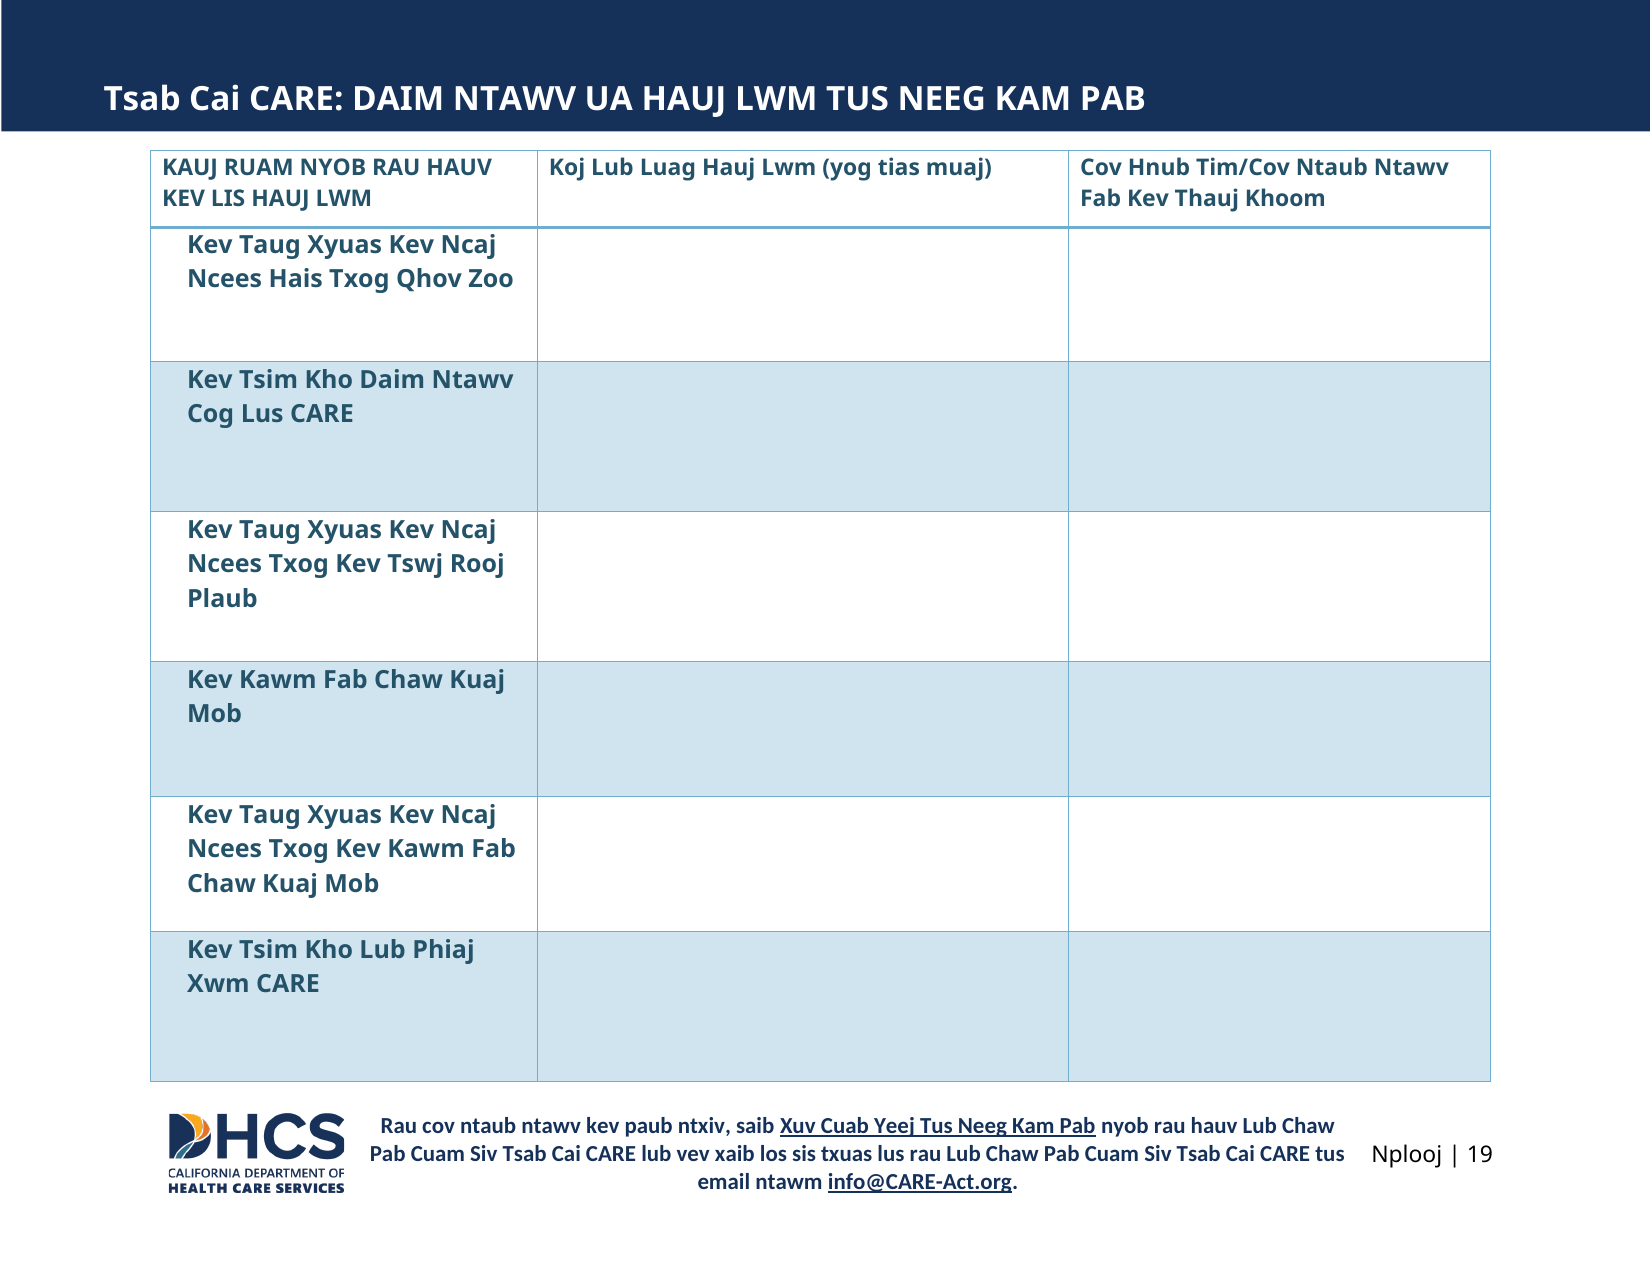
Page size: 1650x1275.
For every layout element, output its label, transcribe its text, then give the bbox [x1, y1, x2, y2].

table_cell [538, 512, 1068, 661]
table_cell [538, 229, 1068, 361]
table_cell Kev Tsim Kho Daim Ntawv Cog Lus CARE [151, 362, 537, 511]
table_cell [1069, 229, 1490, 361]
table_cell [1069, 797, 1490, 931]
table_header Koj Lub Luag Hauj Lwm (yog tias muaj) [538, 151, 1068, 226]
table_cell Kev Taug Xyuas Kev Ncaj Ncees Txog Kev Kawm Fab Chaw Kuaj Mob [151, 797, 537, 931]
table_header KAUJ RUAM NYOB RAU HAUV KEV LIS HAUJ LWM [151, 151, 537, 226]
table_cell Kev Kawm Fab Chaw Kuaj Mob [151, 662, 537, 796]
table_cell [1069, 932, 1490, 1081]
table_cell [1069, 662, 1490, 796]
table_cell Kev Taug Xyuas Kev Ncaj Ncees Hais Txog Qhov Zoo [151, 229, 537, 361]
table_cell [538, 932, 1068, 1081]
table_cell [538, 362, 1068, 511]
table_header Cov Hnub Tim/Cov Ntaub Ntawv Fab Kev Thauj Khoom [1069, 151, 1490, 226]
table_cell [1069, 362, 1490, 511]
table_cell Kev Tsim Kho Lub Phiaj Xwm CARE [151, 932, 537, 1081]
picture [168, 1113, 345, 1193]
table_cell [538, 797, 1068, 931]
table_cell Kev Taug Xyuas Kev Ncaj Ncees Txog Kev Tswj Rooj Plaub [151, 512, 537, 661]
table_cell [1069, 512, 1490, 661]
table_cell [538, 662, 1068, 796]
